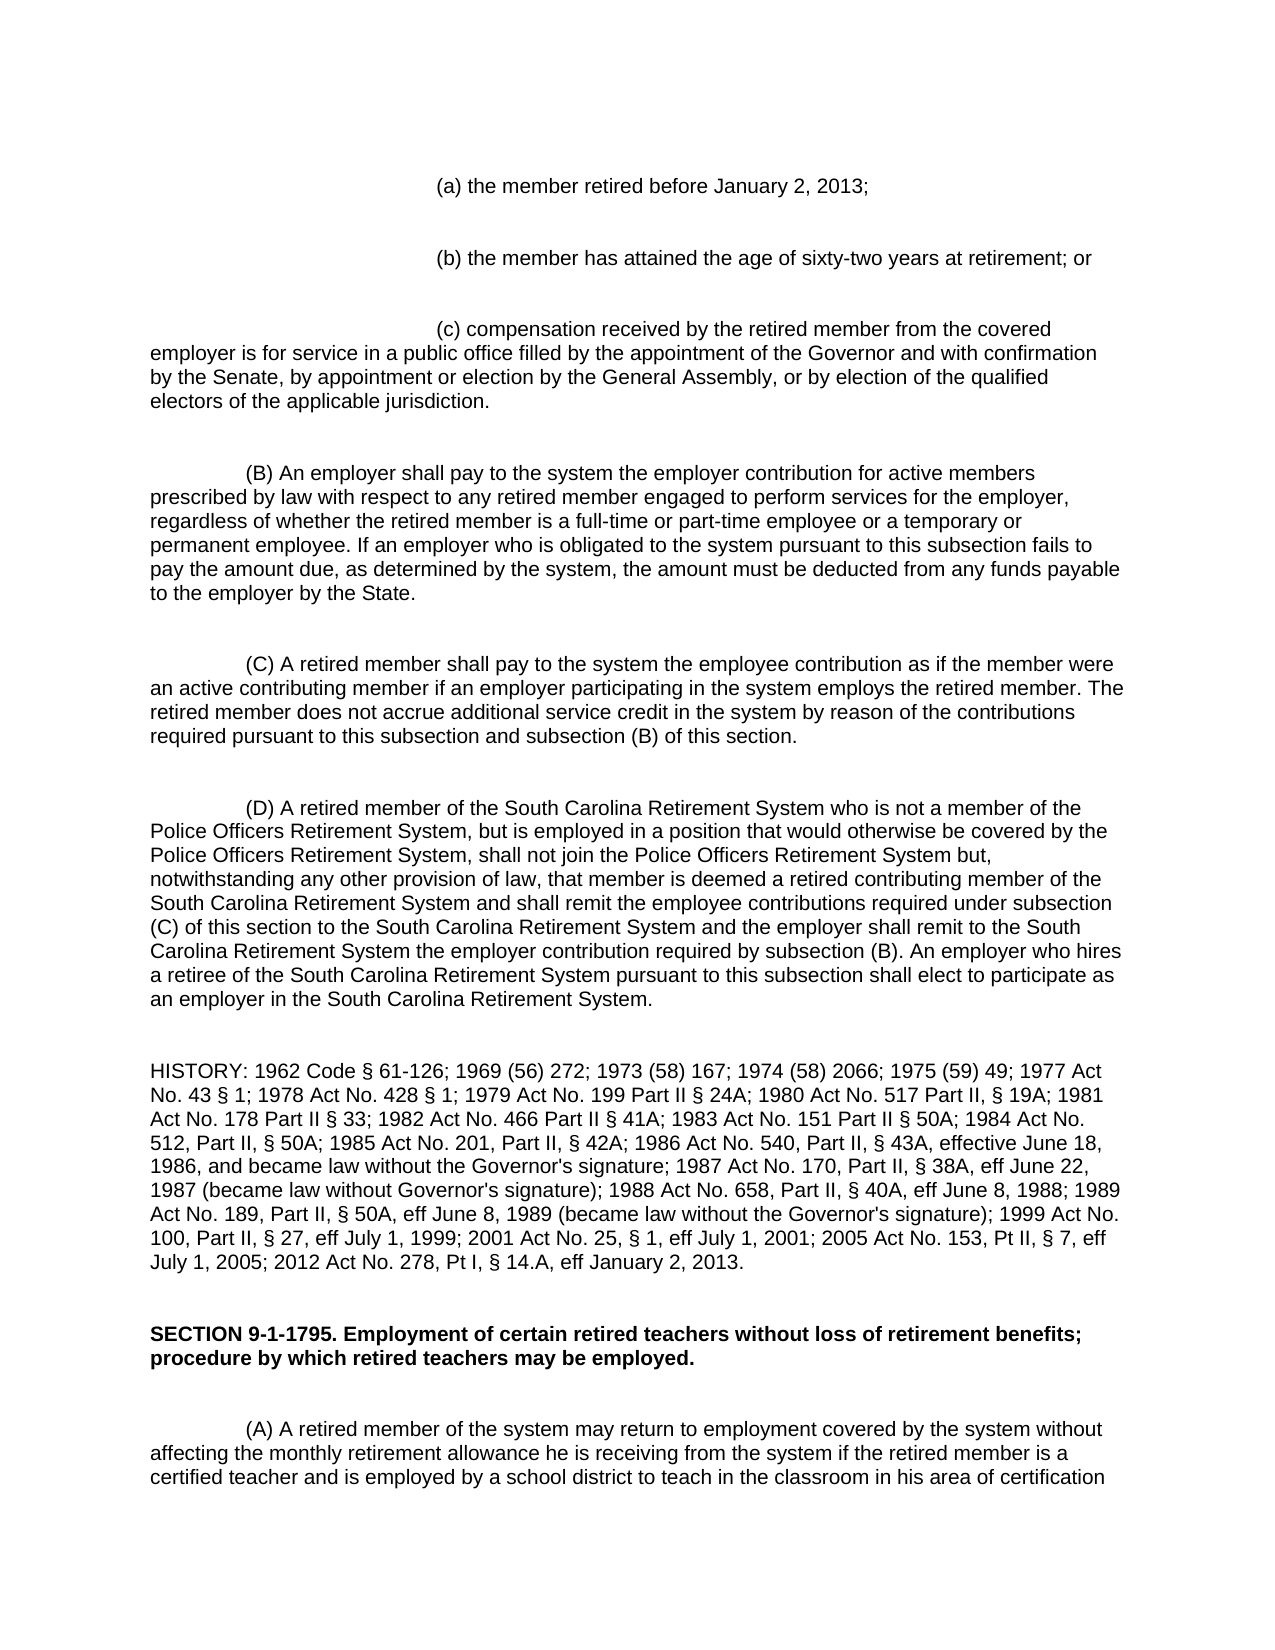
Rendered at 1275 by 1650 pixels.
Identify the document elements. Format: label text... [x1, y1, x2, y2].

text (c) compensation received by the retired member from the covered employer is for service in a public office filled by the appointment of the Governor and with confirmation by the Senate, by appointment or election by the General Assembly, or by election of the qualified electors of the applicable jurisdiction. [150, 317, 1125, 437]
text (B) An employer shall pay to the system the employer contribution for active members prescribed by law with respect to any retired member engaged to perform services for the employer, regardless of whether the retired member is a full-time or part-time employee or a temporary or permanent employee. If an employer who is obligated to the system pursuant to this subsection fails to pay the amount due, as determined by the system, the amount must be deducted from any funds payable to the employer by the State. [150, 461, 1125, 628]
text (C) A retired member shall pay to the system the employee contribution as if the member were an active contributing member if an employer participating in the system employs the retired member. The retired member does not accrue additional service credit in the system by reason of the contributions required pursuant to this subsection and subsection (B) of this section. [150, 652, 1125, 771]
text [150, 1417, 1125, 1489]
text (a) the member retired before January 2, 2013; [150, 174, 1125, 222]
text (D) A retired member of the South Carolina Retirement System who is not a member of the Police Officers Retirement System, but is employed in a position that would otherwise be covered by the Police Officers Retirement System, shall not join the Police Officers Retirement System but, notwithstanding any other provision of law, that member is deemed a retired contributing member of the South Carolina Retirement System and shall remit the employee contributions required under subsection (C) of this section to the South Carolina Retirement System and the employer shall remit to the South Carolina Retirement System the employer contribution required by subsection (B). An employer who hires a retiree of the South Carolina Retirement System pursuant to this subsection shall elect to participate as an employer in the South Carolina Retirement System. [150, 795, 1125, 1034]
text (b) the member has attained the age of sixty-two years at retirement; or [150, 246, 1125, 293]
text SECTION 9-1-1795. Employment of certain retired teachers without loss of retirement benefits; procedure by which retired teachers may be employed. [150, 1322, 1125, 1393]
text HISTORY: 1962 Code § 61-126; 1969 (56) 272; 1973 (58) 167; 1974 (58) 2066; 1975 (59) 49; 1977 Act No. 43 § 1; 1978 Act No. 428 § 1; 1979 Act No. 199 Part II § 24A; 1980 Act No. 517 Part II, § 19A; 1981 Act No. 178 Part II § 33; 1982 Act No. 466 Part II § 41A; 1983 Act No. 151 Part II § 50A; 1984 Act No. 512, Part II, § 50A; 1985 Act No. 201, Part II, § 42A; 1986 Act No. 540, Part II, § 43A, effective June 18, 1986, and became law without the Governor's signature; 1987 Act No. 170, Part II, § 38A, eff June 22, 1987 (became law without Governor's signature); 1988 Act No. 658, Part II, § 40A, eff June 8, 1988; 1989 Act No. 189, Part II, § 50A, eff June 8, 1989 (became law without the Governor's signature); 1999 Act No. 100, Part II, § 27, eff July 1, 1999; 2001 Act No. 25, § 1, eff July 1, 2001; 2005 Act No. 153, Pt II, § 7, eff July 1, 2005; 2012 Act No. 278, Pt I, § 14.A, eff January 2, 2013. [150, 1058, 1125, 1298]
